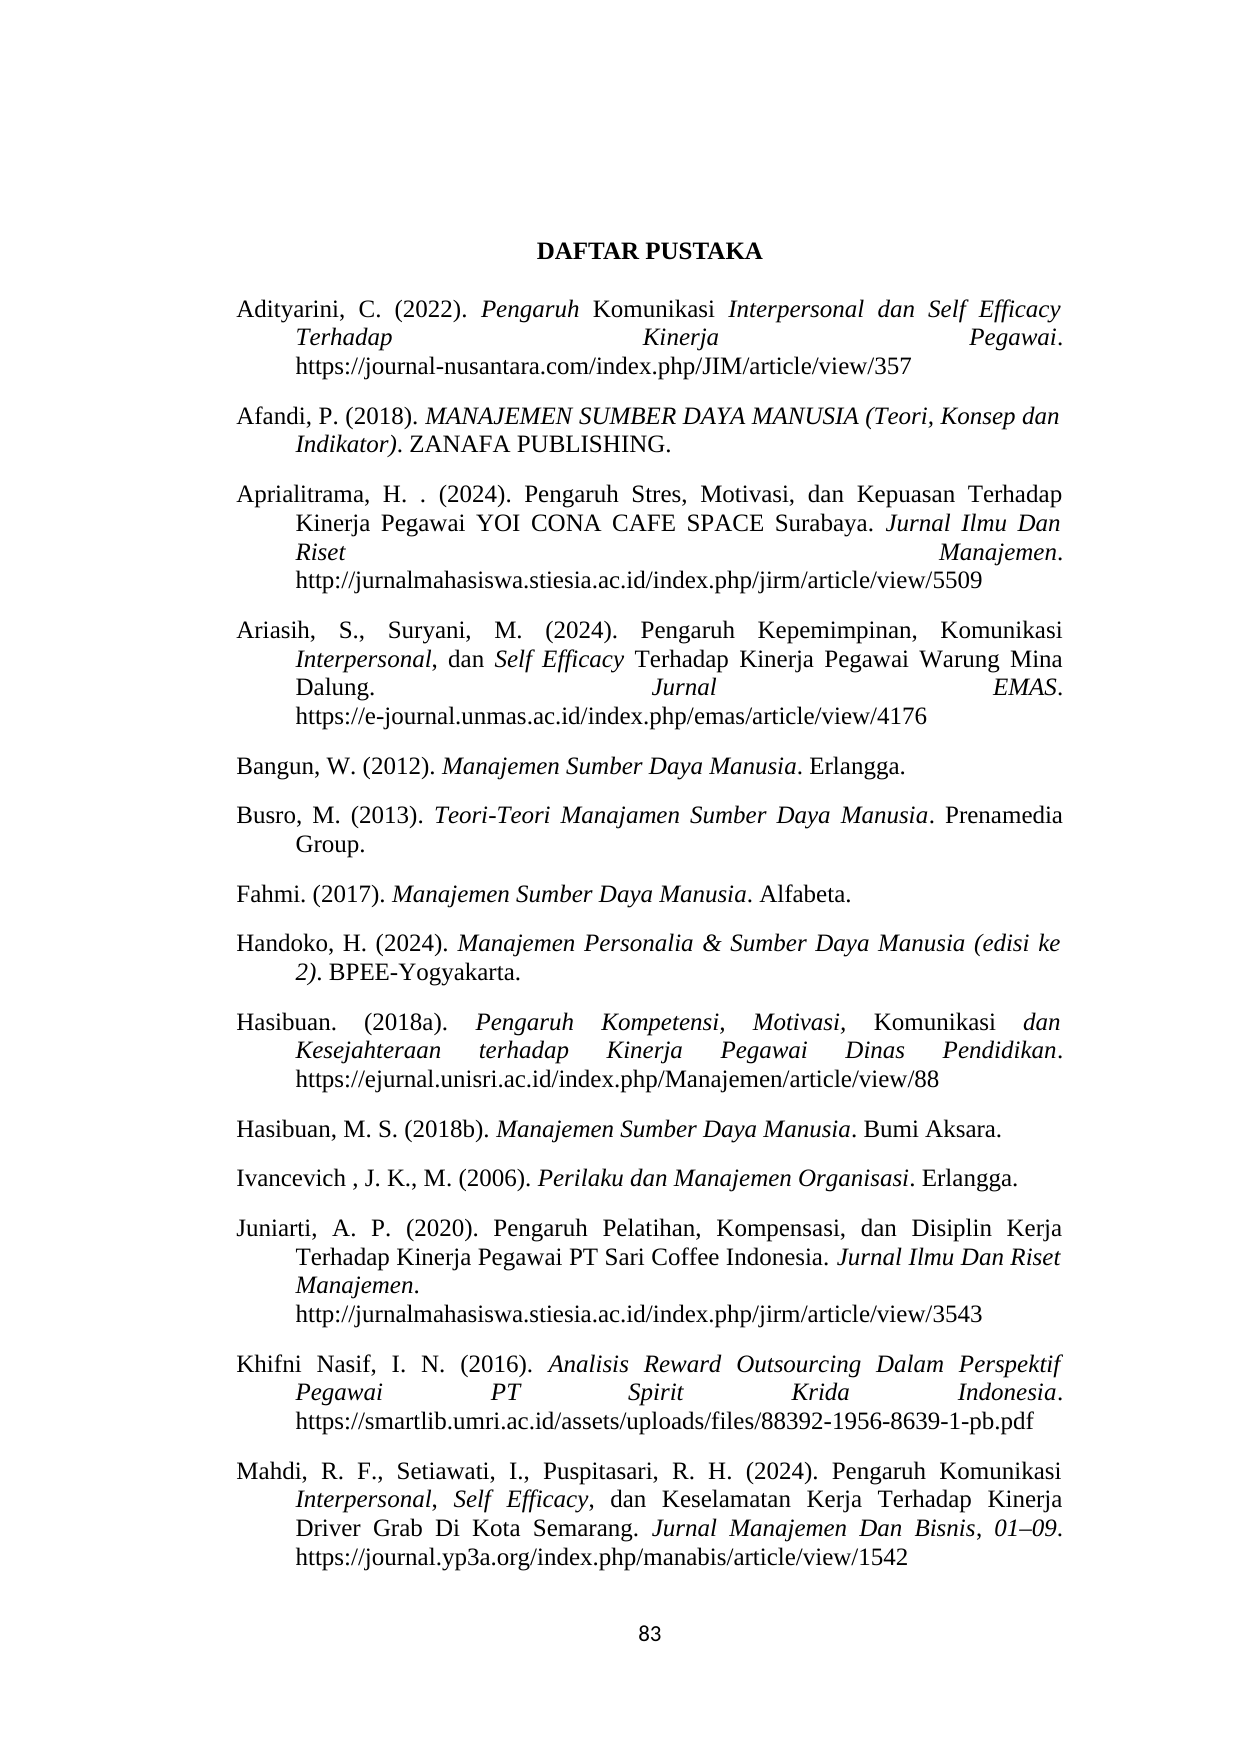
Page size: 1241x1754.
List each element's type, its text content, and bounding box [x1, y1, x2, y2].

text Afandi, P. (2018). MANAJEMEN SUMBER DAYA MANUSIA (Teori, Konsep dan Indikator). ZANAFA PUBLISHING. [236, 401, 1063, 458]
text Fahmi. (2017). Manajemen Sumber Daya Manusia. Alfabeta. [236, 879, 1063, 907]
subtitle DAFTAR PUSTAKA [236, 236, 1063, 265]
text Hasibuan, M. S. (2018b). Manajemen Sumber Daya Manusia. Bumi Aksara. [236, 1114, 1063, 1142]
text Busro, M. (2013). Teori-Teori Manajamen Sumber Daya Manusia. Prenamedia Group. [236, 800, 1063, 858]
text Bangun, W. (2012). Manajemen Sumber Daya Manusia. Erlangga. [236, 751, 1063, 779]
text Adityarini, C. (2022). Pengaruh Komunikasi Interpersonal dan Self Efficacy Terhadap Kinerja Pegawai. https://journal-nusantara.com/index.php/JIM/article/view/357 [236, 294, 1063, 380]
text Ivancevich , J. K., M. (2006). Perilaku dan Manajemen Organisasi. Erlangga. [236, 1163, 1063, 1192]
text Handoko, H. (2024). Manajemen Personalia & Sumber Daya Manusia (edisi ke 2). BPEE-Yogyakarta. [236, 928, 1063, 986]
text Khifni Nasif, I. N. (2016). Analisis Reward Outsourcing Dalam Perspektif Pegawai PT Spirit Krida Indonesia. https://smartlib.umri.ac.id/assets/uploads/files/88392-1956-8639-1-pb.pdf [236, 1349, 1063, 1435]
text Ariasih, S., Suryani, M. (2024). Pengaruh Kepemimpinan, Komunikasi Interpersonal, dan Self Efficacy Terhadap Kinerja Pegawai Warung Mina Dalung. Jurnal EMAS. https://e-journal.unmas.ac.id/index.php/emas/article/view/4176 [236, 615, 1063, 730]
text Juniarti, A. P. (2020). Pengaruh Pelatihan, Kompensasi, dan Disiplin Kerja Terhadap Kinerja Pegawai PT Sari Coffee Indonesia. Jurnal Ilmu Dan Riset Manajemen. http://jurnalmahasiswa.stiesia.ac.id/index.php/jirm/article/view/3543 [236, 1213, 1063, 1328]
text Hasibuan. (2018a). Pengaruh Kompetensi, Motivasi, Komunikasi dan Kesejahteraan terhadap Kinerja Pegawai Dinas Pendidikan. https://ejurnal.unisri.ac.id/index.php/Manajemen/article/view/88 [236, 1007, 1063, 1093]
text Mahdi, R. F., Setiawati, I., Puspitasari, R. H. (2024). Pengaruh Komunikasi Interpersonal, Self Efficacy, dan Keselamatan Kerja Terhadap Kinerja Driver Grab Di Kota Semarang. Jurnal Manajemen Dan Bisnis, 01–09. https://journal.yp3a.org/index.php/manabis/article/view/1542 [236, 1456, 1063, 1571]
text Aprialitrama, H. . (2024). Pengaruh Stres, Motivasi, dan Kepuasan Terhadap Kinerja Pegawai YOI CONA CAFE SPACE Surabaya. Jurnal Ilmu Dan Riset Manajemen. http://jurnalmahasiswa.stiesia.ac.id/index.php/jirm/article/view/5509 [236, 479, 1063, 594]
